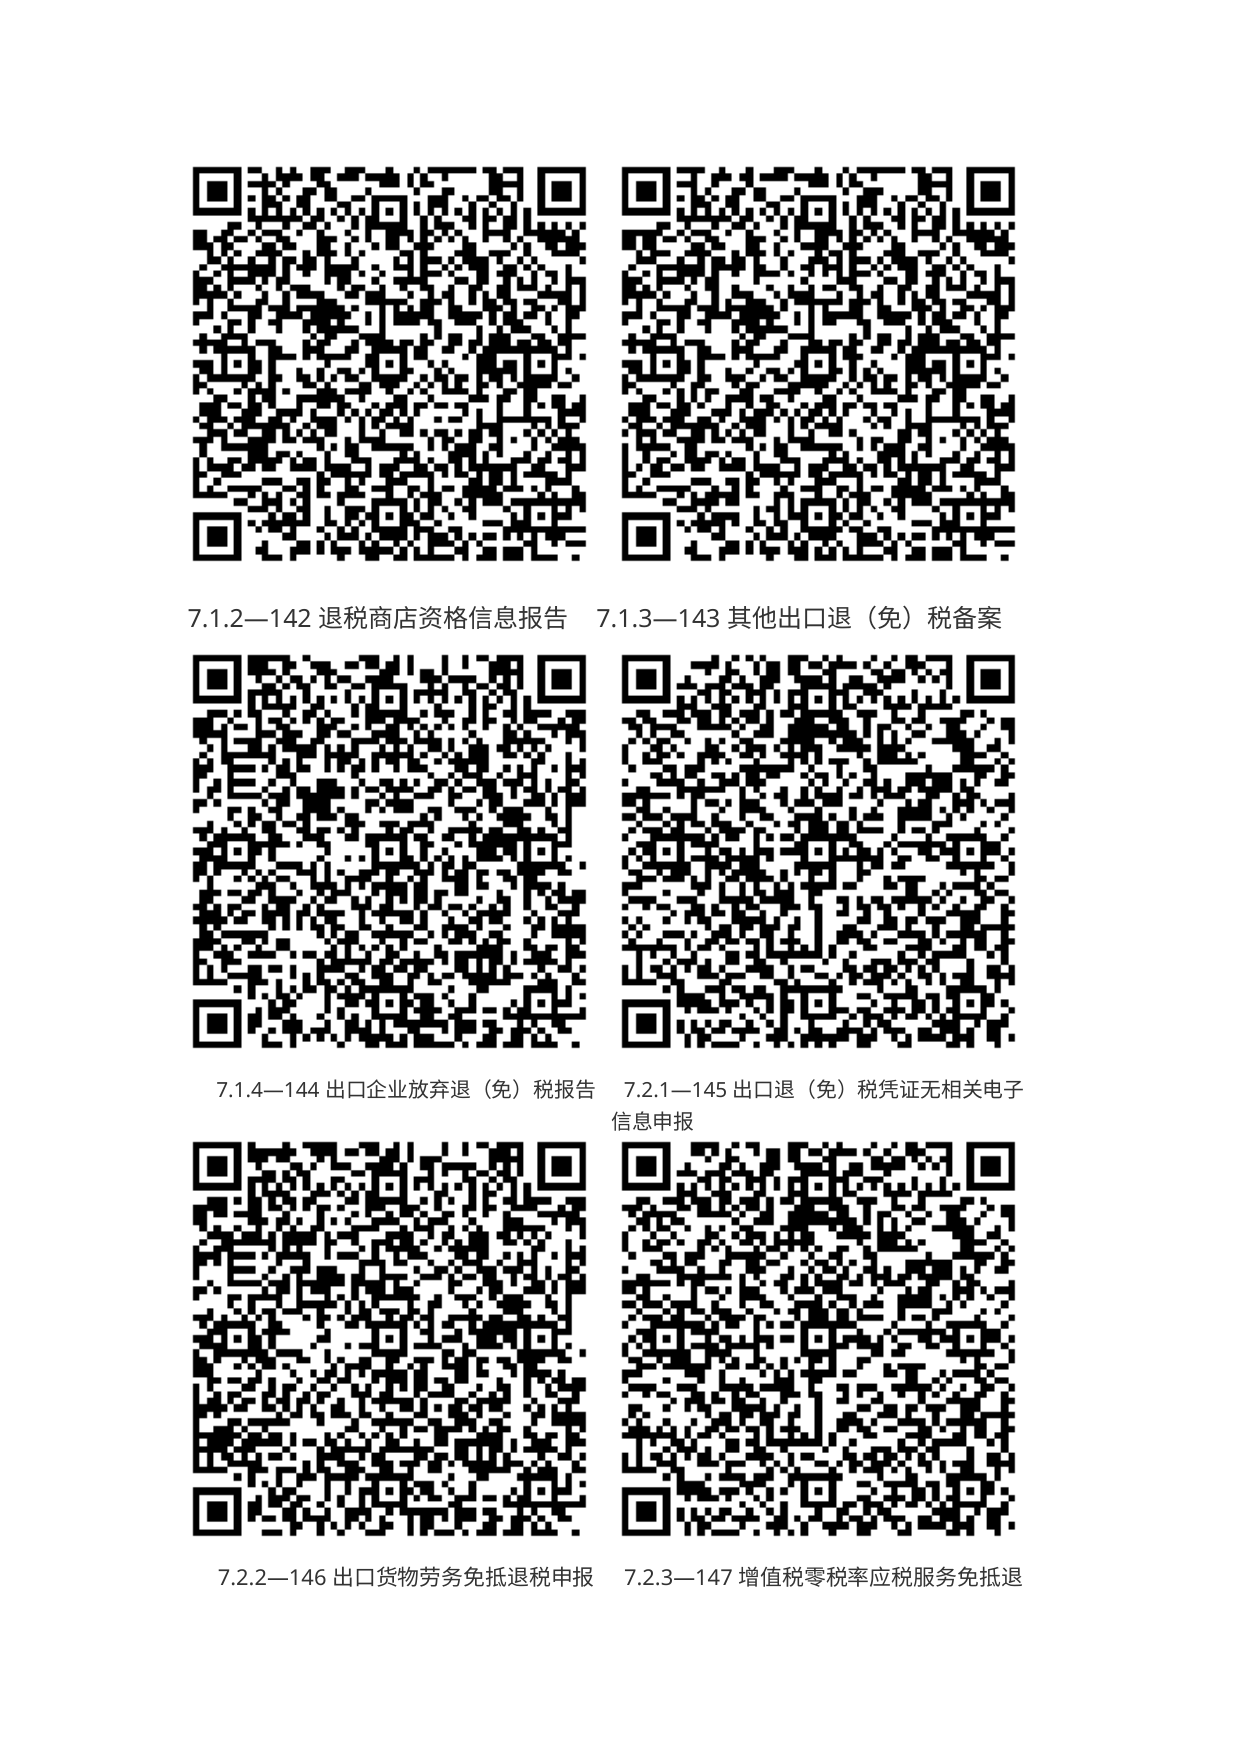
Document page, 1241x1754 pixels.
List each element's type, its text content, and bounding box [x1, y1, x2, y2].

picture [187, 649, 594, 1056]
text 7.1.4—144 出口企业放弃退（免）税报告 7.2.1—145 出口退（免）税凭证无相关电子 [187, 1072, 1053, 1104]
picture [187, 162, 594, 569]
picture [187, 1137, 594, 1544]
text 7.1.2—142 退税商店资格信息报告 7.1.3—143 其他出口退（免）税备案 [187, 584, 1053, 649]
text 信息申报 [187, 1104, 1053, 1137]
picture [616, 649, 1023, 1056]
picture [616, 1137, 1023, 1544]
picture [616, 162, 1023, 569]
text 7.2.2—146 出口货物劳务免抵退税申报 7.2.3—147 增值税零税率应税服务免抵退 [187, 1559, 1053, 1592]
